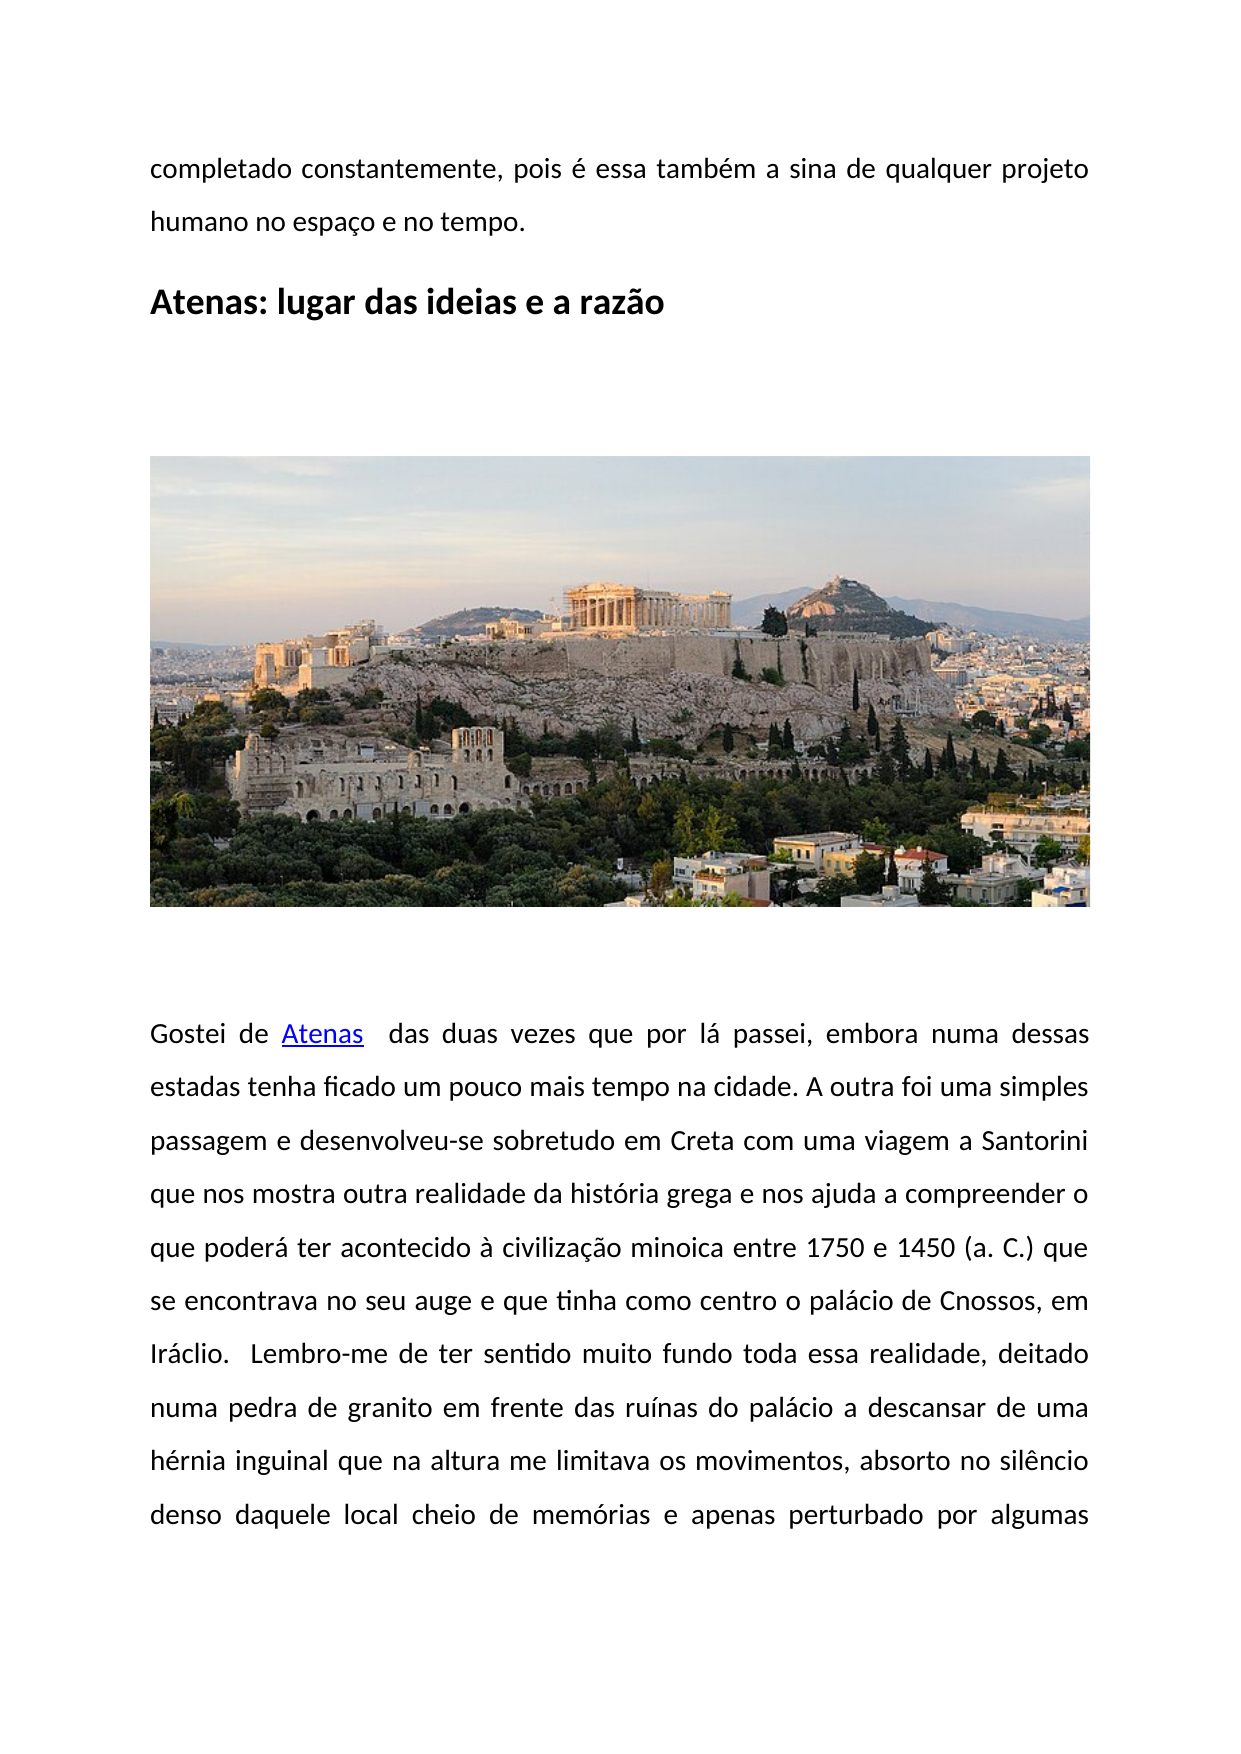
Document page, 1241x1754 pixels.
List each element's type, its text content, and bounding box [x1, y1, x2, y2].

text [150, 150, 1090, 239]
text Atenas: lugar das ideias e a razão [150, 278, 1090, 323]
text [150, 1015, 1090, 1531]
picture [150, 456, 1091, 907]
